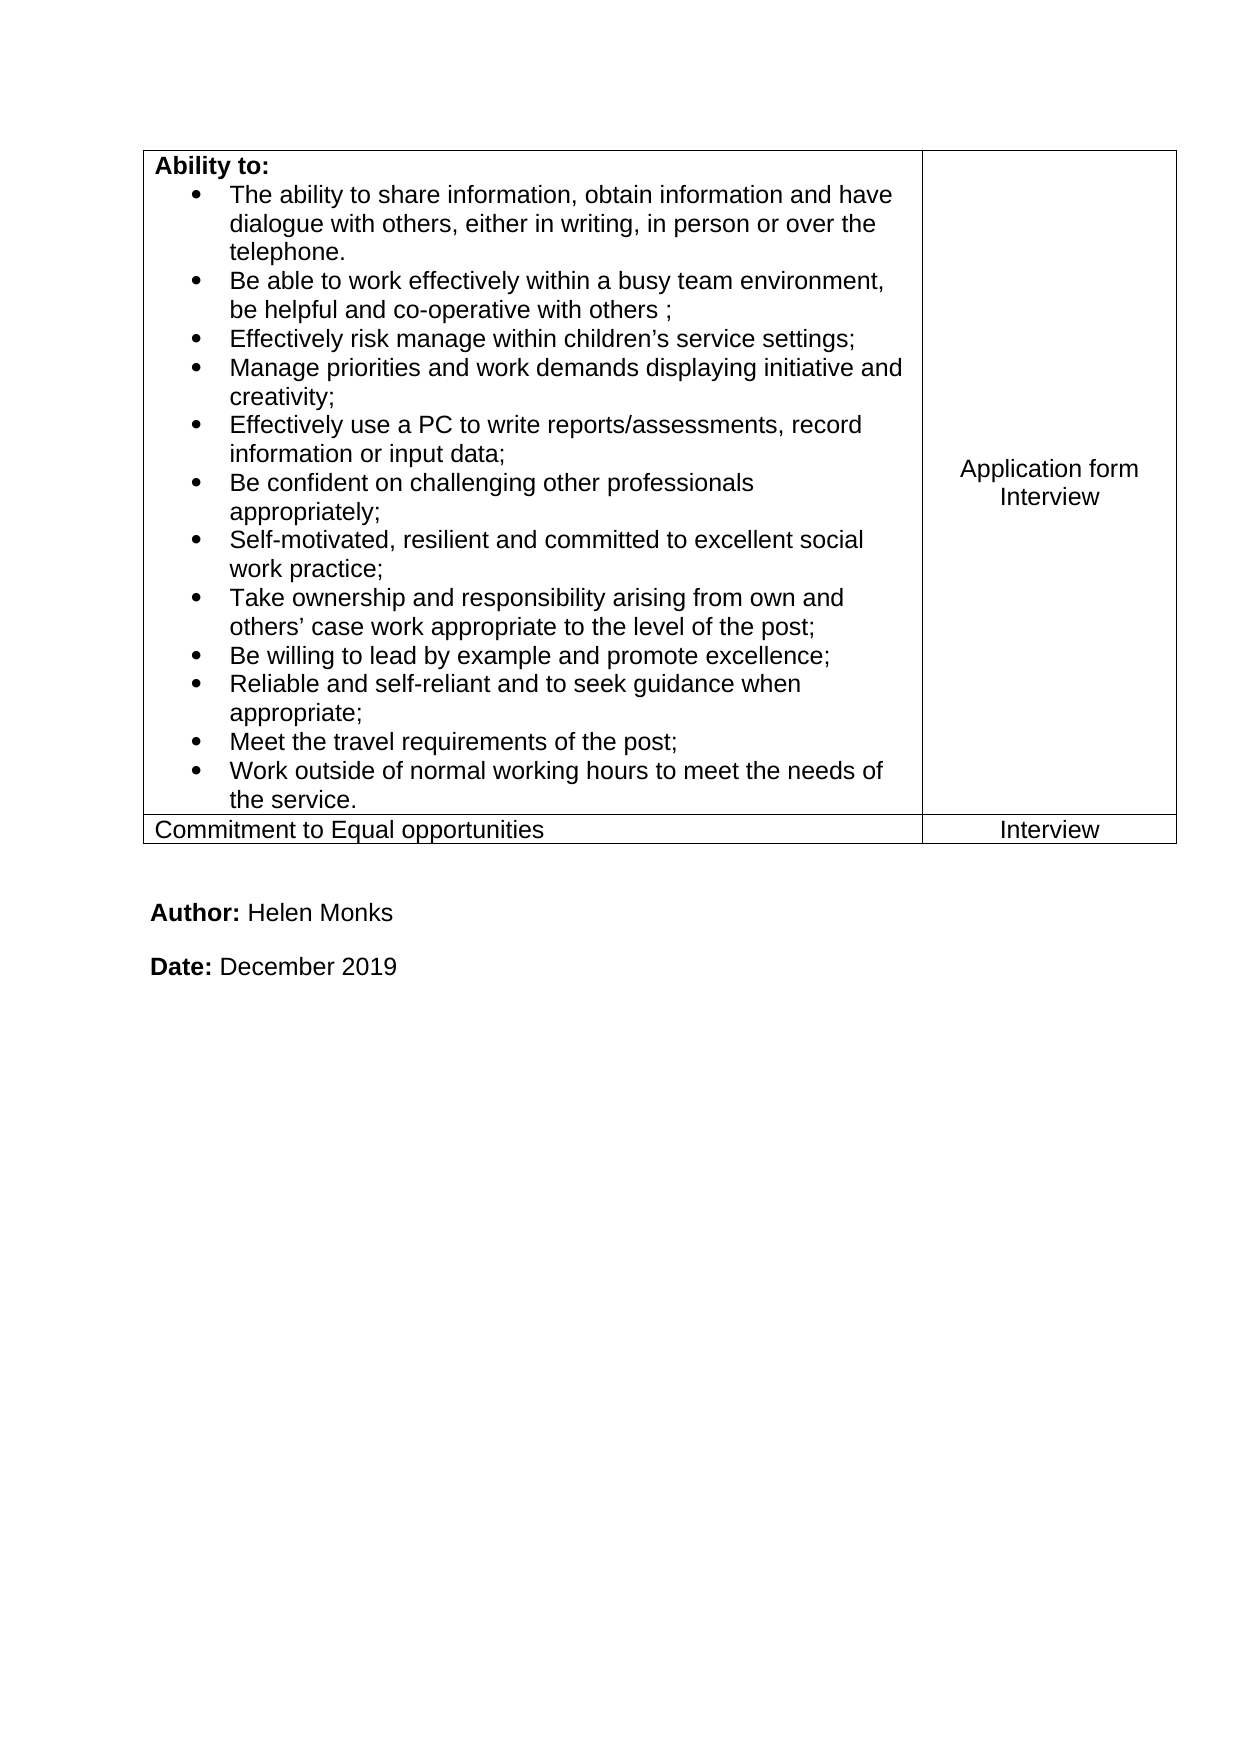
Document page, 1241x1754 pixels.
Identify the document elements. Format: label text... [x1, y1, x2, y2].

table_cell Ability to: The ability to share information, obtain information and have dialogue with others, either in writing, in person or over the telephone. Be able to work effectively within a busy team environment, be helpful and co-operative with others ; Effectively risk manage within children’s service settings; Manage priorities and work demands displaying initiative and creativity; Effectively use a PC to write reports/assessments, record information or input data; Be confident on challenging other professionals appropriately; Self-motivated, resilient and committed to excellent social work practice; Take ownership and responsibility arising from own and others’ case work appropriate to the level of the post; Be willing to lead by example and promote excellence; Reliable and self-reliant and to seek guidance when appropriate; Meet the travel requirements of the post; Work outside of normal working hours to meet the needs of the service. [144, 151, 922, 813]
table_cell Application form Interview [923, 151, 1176, 813]
table_cell Commitment to Equal opportunities [144, 815, 922, 843]
text Date: December 2019 [150, 952, 1090, 981]
text Author: Helen Monks [150, 898, 1090, 927]
table_cell Interview [923, 815, 1176, 843]
